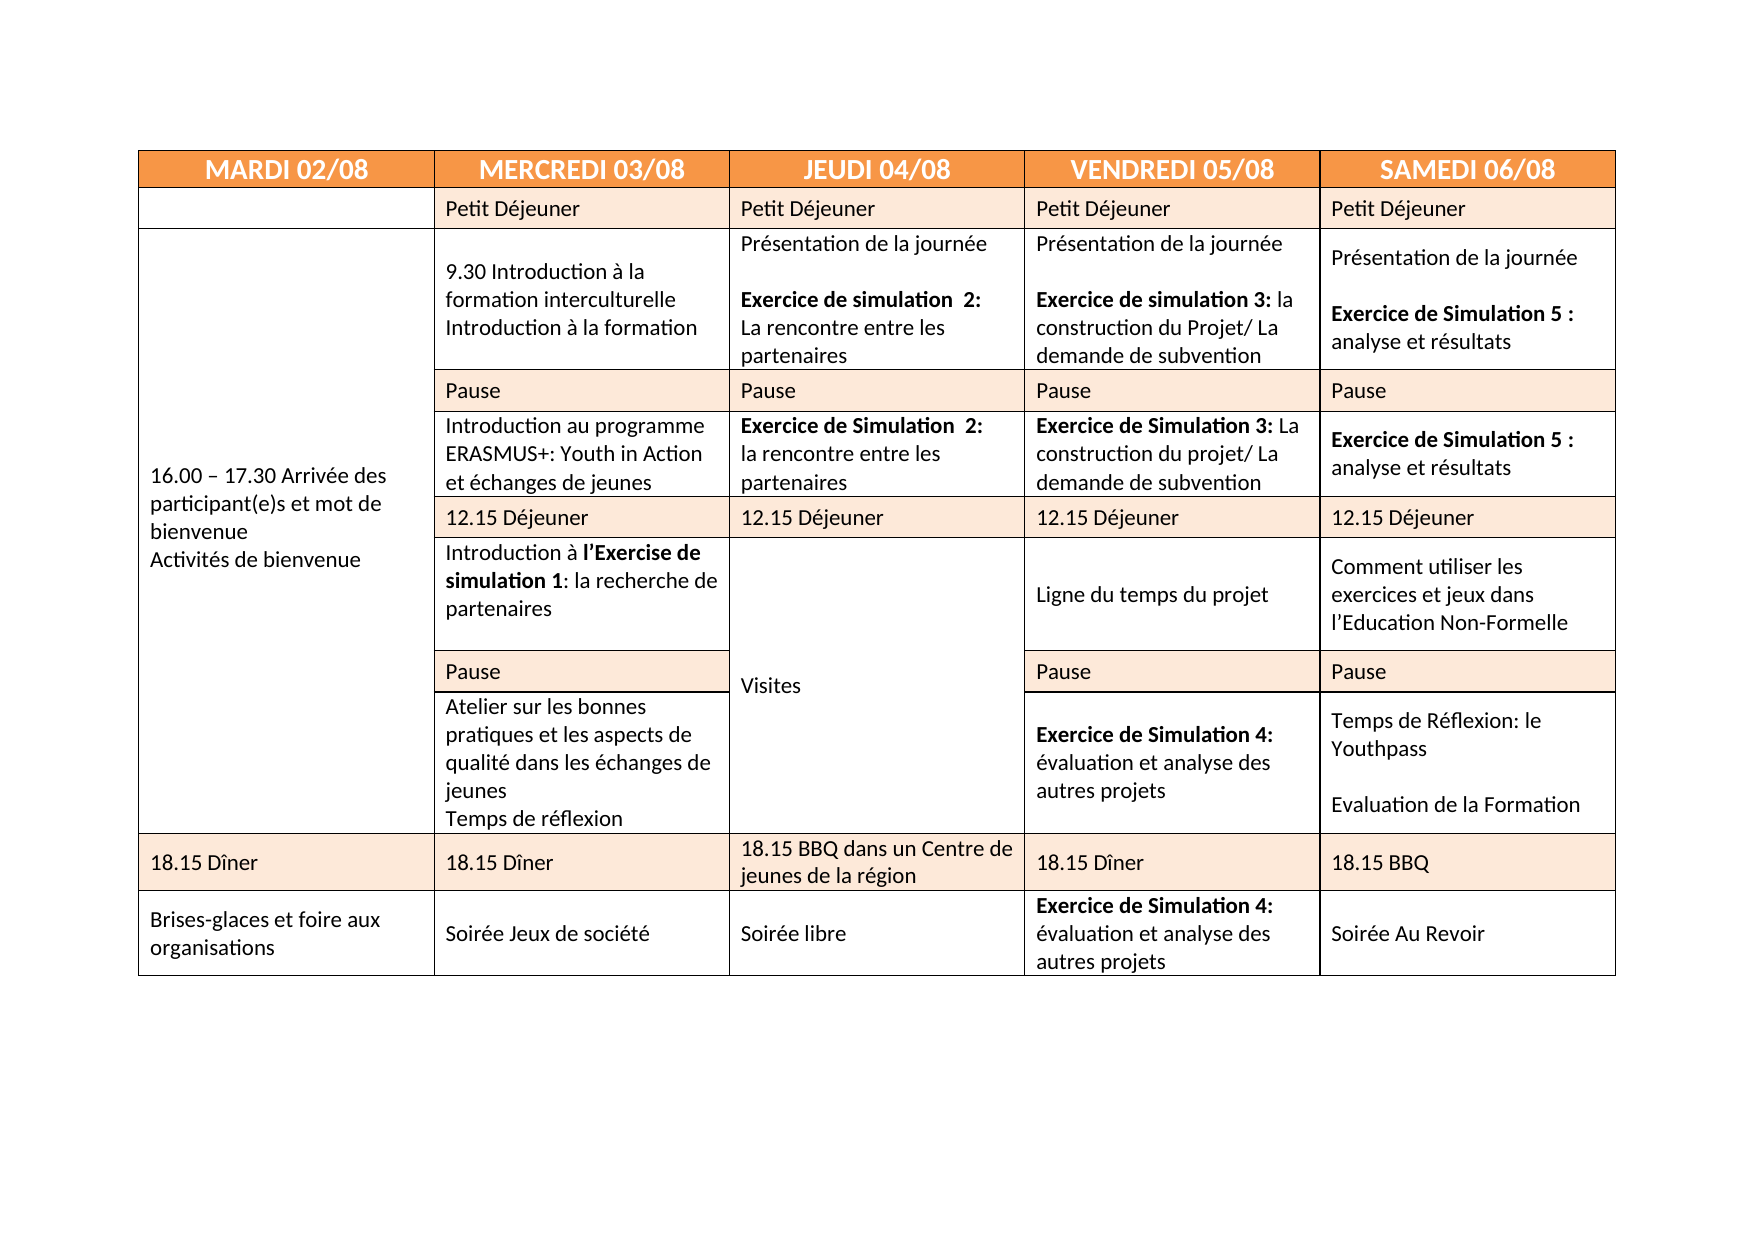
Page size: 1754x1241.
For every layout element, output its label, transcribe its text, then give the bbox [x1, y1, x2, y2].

table_header JEUDI 04/08 [730, 151, 1024, 187]
table_cell 12.15 Déjeuner [1321, 497, 1615, 537]
table_cell Brises-glaces et foire aux organisations [139, 891, 434, 975]
table_cell Petit Déjeuner [1321, 188, 1615, 228]
table_cell Exercice de Simulation 2: la rencontre entre les partenaires [730, 412, 1024, 496]
table_cell Temps de Réflexion: le Youthpass Evaluation de la Formation [1321, 693, 1615, 833]
table_cell Introduction à l’Exercise de simulation 1: la recherche de partenaires [435, 538, 729, 650]
table_cell Pause [435, 651, 729, 691]
table_cell 9.30 Introduction à la formation interculturelle Introduction à la formation [435, 229, 729, 369]
table_cell 12.15 Déjeuner [730, 497, 1024, 537]
table_cell Soirée libre [730, 891, 1024, 975]
table_cell Atelier sur les bonnes pratiques et les aspects de qualité dans les échanges de jeunes Temps de réflexion [435, 693, 729, 833]
table_cell 12.15 Déjeuner [1025, 497, 1319, 537]
table_cell Exercice de Simulation 3: La construction du projet/ La demande de subvention [1025, 412, 1319, 496]
table_header MERCREDI 03/08 [435, 151, 729, 187]
table_header MARDI 02/08 [139, 151, 434, 187]
table_cell 18.15 Dîner [139, 834, 434, 890]
table_cell Comment utiliser les exercices et jeux dans l’Education Non-Formelle [1321, 538, 1615, 650]
table_cell Présentation de la journée Exercice de simulation 2: La rencontre entre les partenaires [730, 229, 1024, 369]
table_cell [139, 188, 434, 228]
table_cell Pause [1025, 370, 1319, 411]
table_cell Pause [1025, 651, 1319, 691]
table_header VENDREDI 05/08 [1025, 151, 1319, 187]
table_cell Présentation de la journée Exercice de Simulation 5 : analyse et résultats [1321, 229, 1615, 369]
table_cell 16.00 – 17.30 Arrivée des participant(e)s et mot de bienvenue Activités de bienvenue [139, 229, 434, 833]
table_cell Exercice de Simulation 4: évaluation et analyse des autres projets [1025, 891, 1319, 975]
table_cell Pause [1321, 651, 1615, 691]
table_cell 18.15 BBQ [1321, 834, 1615, 890]
table_cell Soirée Au Revoir [1321, 891, 1615, 975]
table_cell Pause [1321, 370, 1615, 411]
table_cell 18.15 Dîner [435, 834, 729, 890]
table_cell 18.15 Dîner [1025, 834, 1319, 890]
table_cell Pause [730, 370, 1024, 411]
table_cell 18.15 BBQ dans un Centre de jeunes de la région [730, 834, 1024, 890]
table_cell Petit Déjeuner [435, 188, 729, 228]
table_cell Exercice de Simulation 5 : analyse et résultats [1321, 412, 1615, 496]
table_cell Ligne du temps du projet [1025, 538, 1319, 650]
table_cell Présentation de la journée Exercice de simulation 3: la construction du Projet/ La demande de subvention [1025, 229, 1319, 369]
table_cell Petit Déjeuner [1025, 188, 1319, 228]
table_cell Visites [730, 538, 1024, 833]
table_header SAMEDI 06/08 [1321, 151, 1615, 187]
table_cell Soirée Jeux de société [435, 891, 729, 975]
table_cell 12.15 Déjeuner [435, 497, 729, 537]
table_cell Pause [435, 370, 729, 411]
table_cell Petit Déjeuner [730, 188, 1024, 228]
table_cell Exercice de Simulation 4: évaluation et analyse des autres projets [1025, 693, 1319, 833]
table_cell Introduction au programme ERASMUS+: Youth in Action et échanges de jeunes [435, 412, 729, 496]
